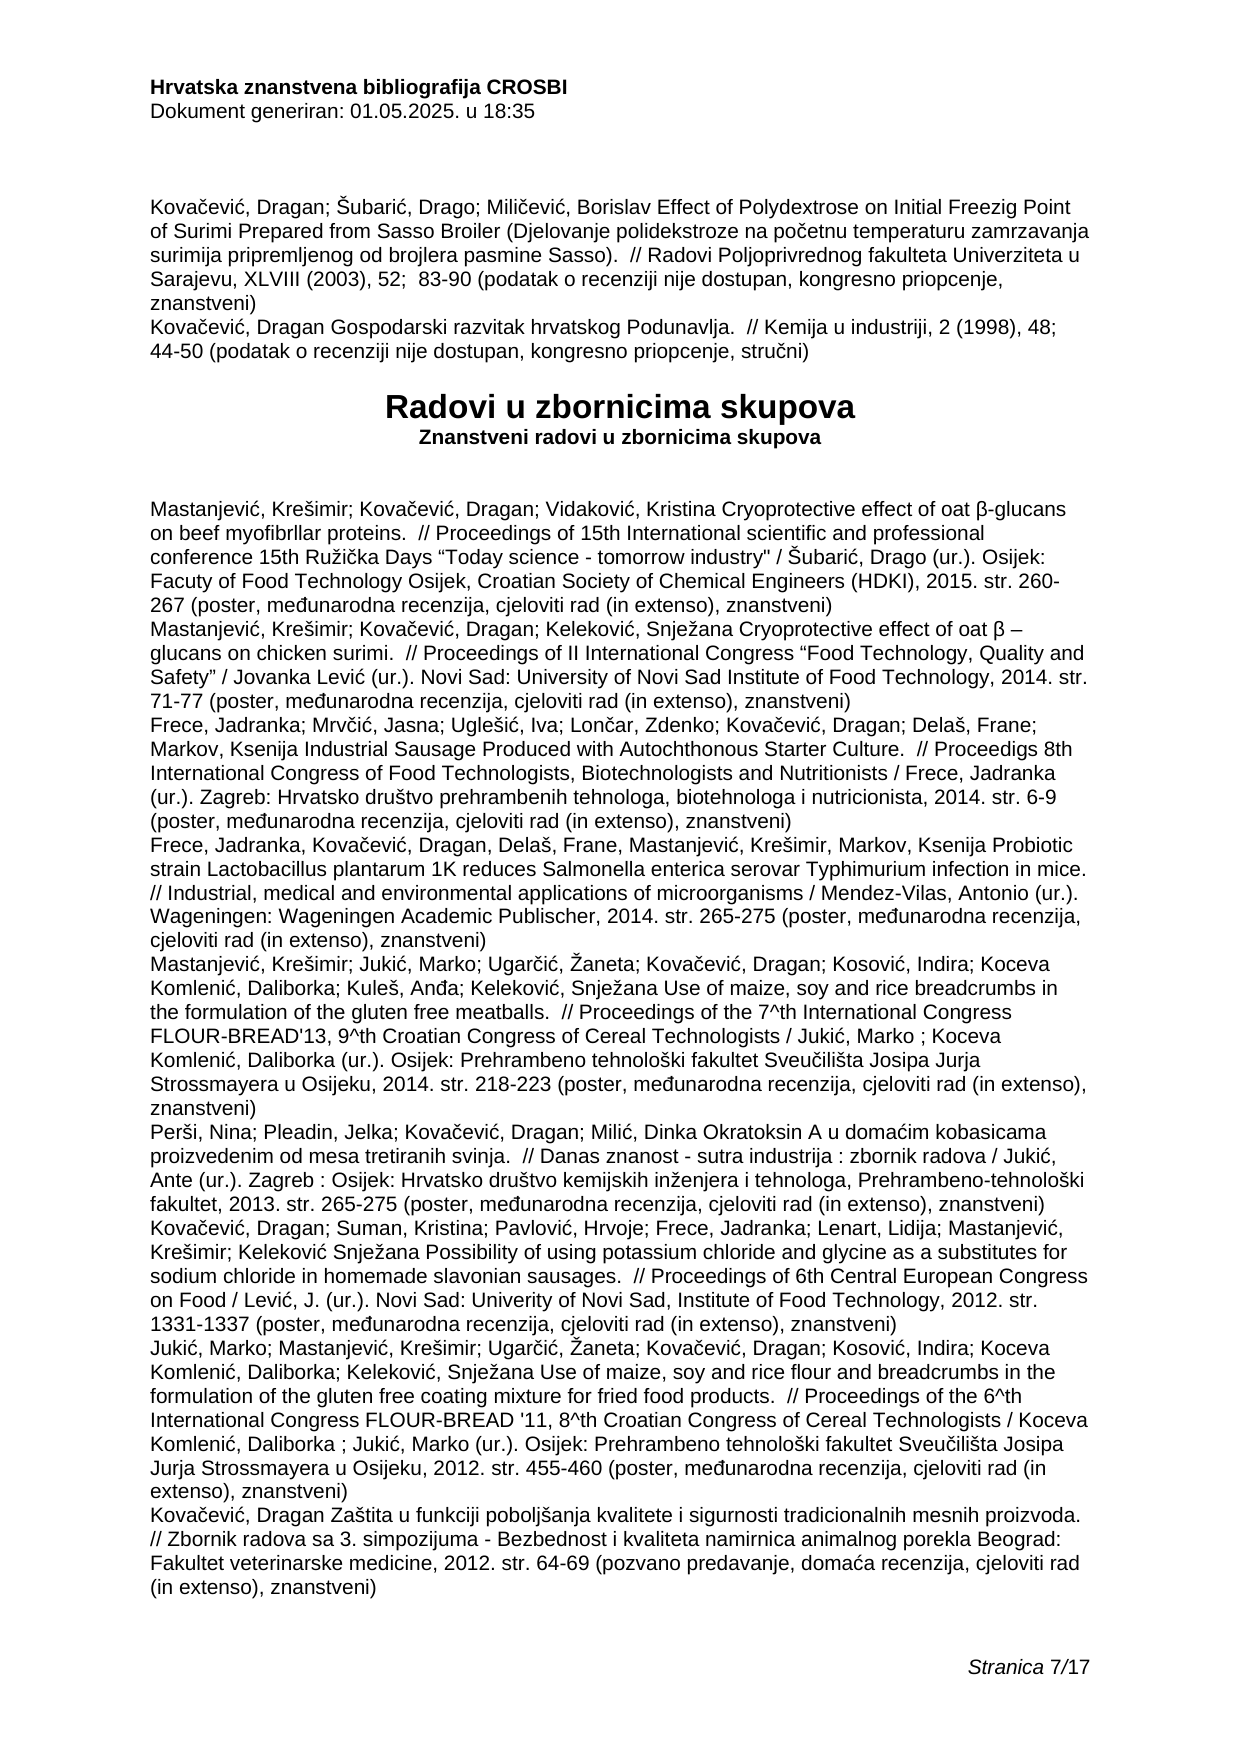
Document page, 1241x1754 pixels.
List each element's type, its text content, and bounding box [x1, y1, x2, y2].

text Jukić, Marko; Mastanjević, Krešimir; Ugarčić, Žaneta; Kovačević, Dragan; Kosović, Indira; Koceva Komlenić, Daliborka; Keleković, Snježana [150, 1336, 1090, 1503]
text Mastanjević, Krešimir; Jukić, Marko; Ugarčić, Žaneta; Kovačević, Dragan; Kosović, Indira; Koceva Komlenić, Daliborka; Kuleš, Anđa; Keleković, Snježana [150, 952, 1090, 1120]
text Mastanjević, Krešimir; Kovačević, Dragan; Keleković, Snježana [150, 617, 1090, 713]
subtitle Radovi u zbornicima skupova [150, 387, 1090, 425]
text Kovačević, Dragan [150, 315, 1090, 363]
text Kovačević, Dragan; Suman, Kristina; Pavlović, Hrvoje; Frece, Jadranka; Lenart, Lidija; Mastanjević, Krešimir; Keleković Snježana [150, 1216, 1090, 1336]
text Mastanjević, Krešimir; Kovačević, Dragan; Vidaković, Kristina [150, 497, 1090, 617]
text Kovačević, Dragan [150, 1503, 1090, 1599]
text Frece, Jadranka; Mrvčić, Jasna; Uglešić, Iva; Lončar, Zdenko; Kovačević, Dragan; Delaš, Frane; Markov, Ksenija [150, 713, 1090, 832]
text Perši, Nina; Pleadin, Jelka; Kovačević, Dragan; Milić, Dinka [150, 1120, 1090, 1216]
subtitle Znanstveni radovi u zbornicima skupova [150, 425, 1090, 449]
text Kovačević, Dragan; Šubarić, Drago; Miličević, Borislav [150, 195, 1090, 315]
text Frece, Jadranka, Kovačević, Dragan, Delaš, Frane, Mastanjević, Krešimir, Markov, Ksenija [150, 832, 1090, 952]
